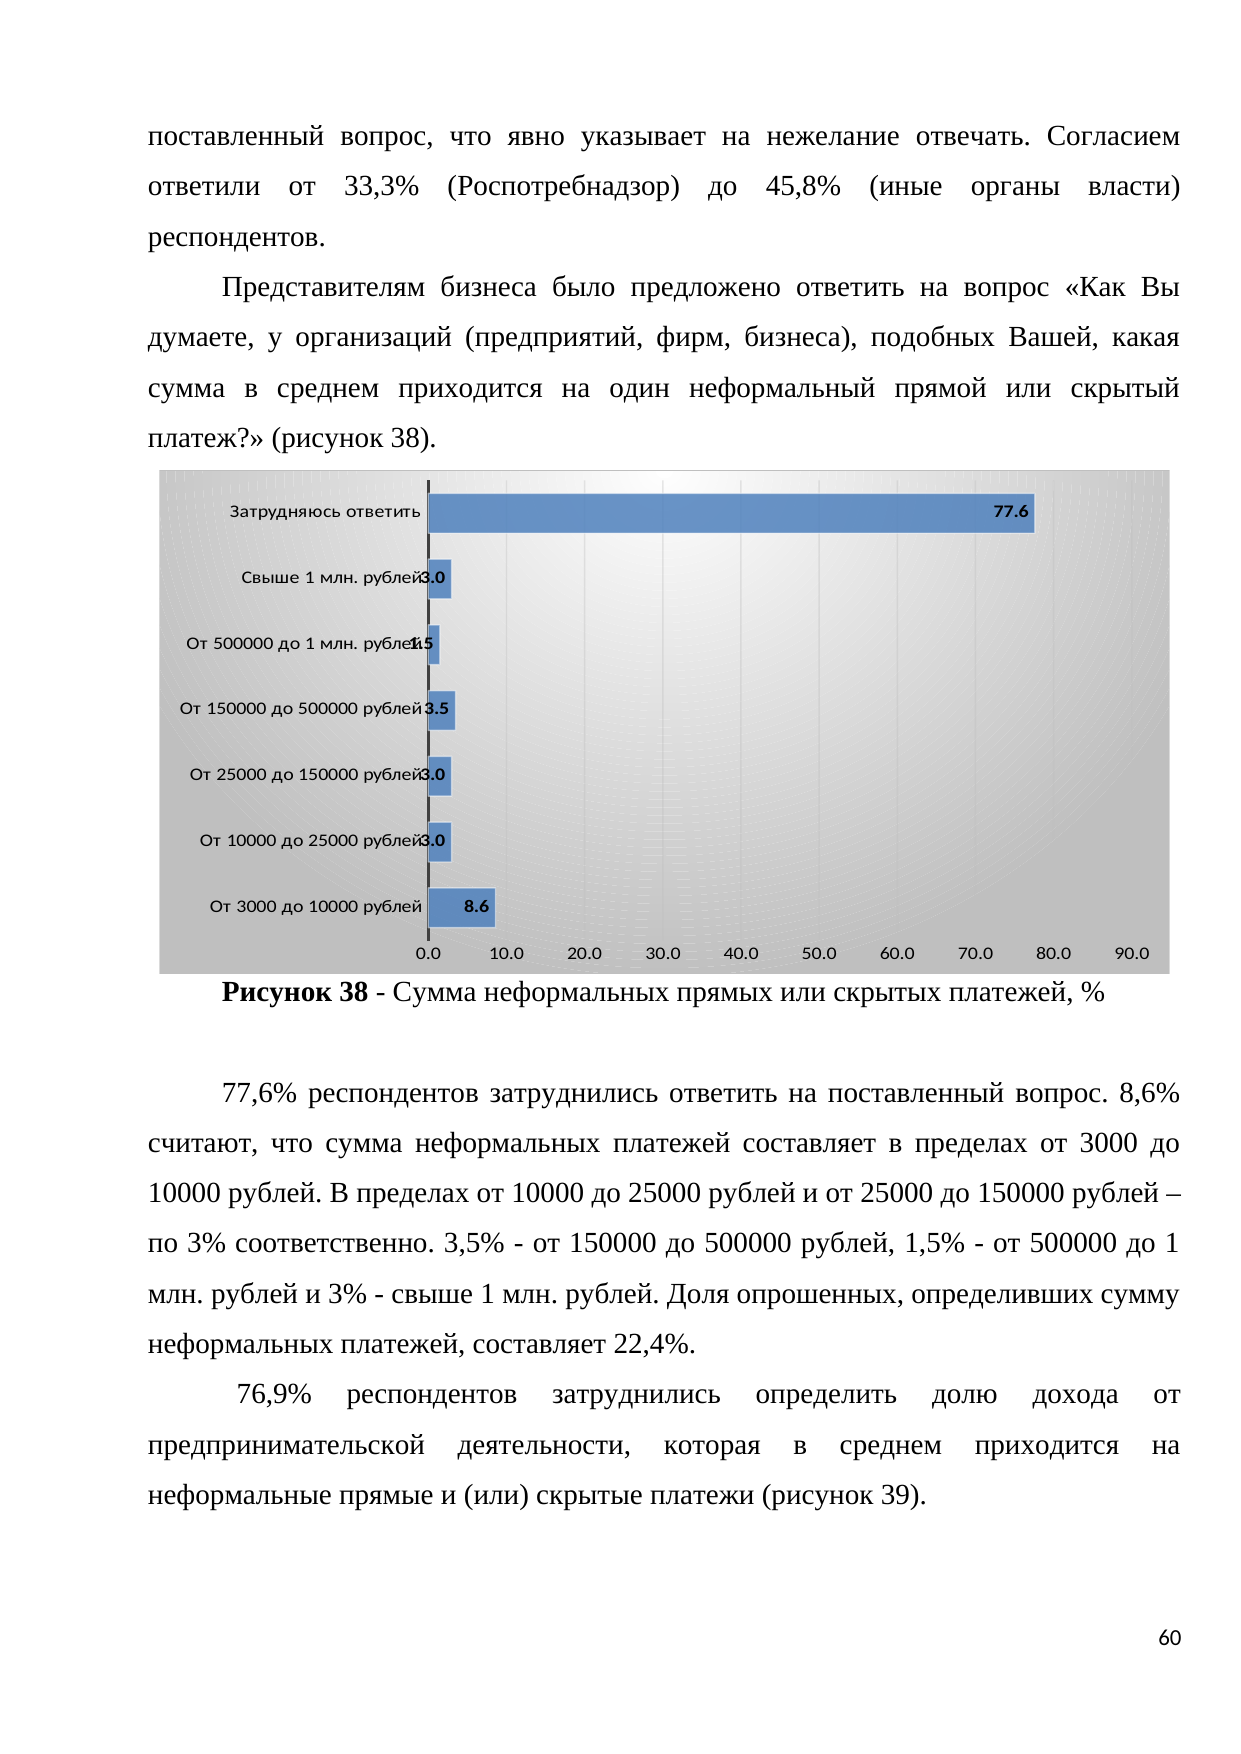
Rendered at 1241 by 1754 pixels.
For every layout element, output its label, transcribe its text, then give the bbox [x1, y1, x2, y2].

text Представителям бизнеса было предложено ответить на вопрос «Как Вы думаете, у организаций (предприятий, фирм, бизнеса), подобных Вашей, какая сумма в среднем приходится на один неформальный прямой или скрытый платеж?» (рисунок 38). [148, 269, 1181, 453]
text Рисунок 38 - Сумма неформальных прямых или скрытых платежей, % [148, 974, 1181, 1008]
text 76,9% респондентов затруднились определить долю дохода от предпринимательской деятельности, которая в среднем приходится на неформальные прямые и (или) скрытые платежи (рисунок 39). [148, 1377, 1181, 1511]
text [148, 118, 1181, 252]
text 77,6% респондентов затруднились ответить на поставленный вопрос. 8,6% считают, что сумма неформальных платежей составляет в пределах от 3000 до 10000 рублей. В пределах от 10000 до 25000 рублей и от 25000 до 150000 рублей – по 3% соответственно. 3,5% - от 150000 до 500000 рублей, 1,5% - от 500000 до 1 млн. рублей и 3% - свыше 1 млн. рублей. Доля опрошенных, определивших сумму неформальных платежей, составляет 22,4%. [148, 1075, 1181, 1360]
